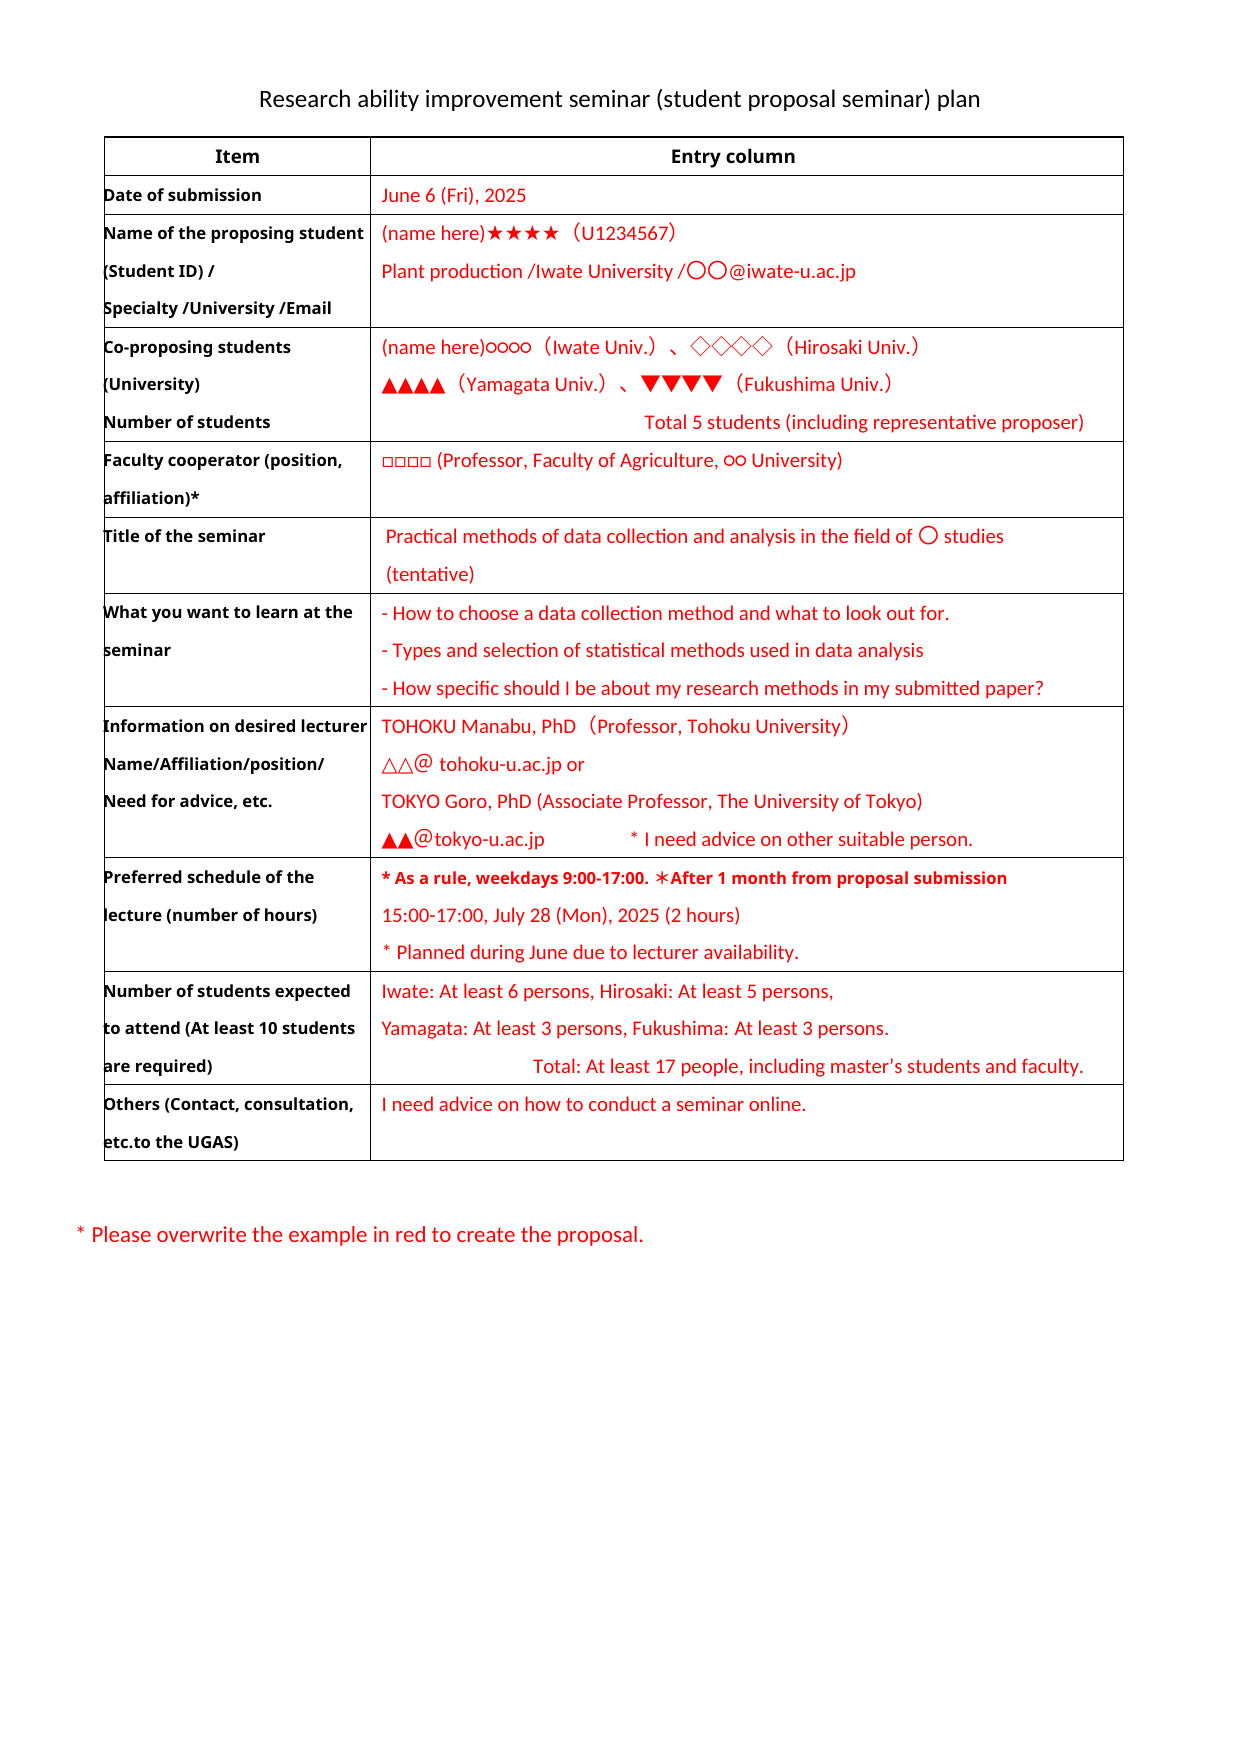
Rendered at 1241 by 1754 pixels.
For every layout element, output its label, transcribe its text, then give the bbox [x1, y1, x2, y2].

table_cell Information on desired lecturer Name/Affiliation/position/ Need for advice, etc. [105, 707, 370, 857]
table_cell Co-proposing students (University) Number of students [105, 328, 370, 441]
table_cell Preferred schedule of the lecture (number of hours) [105, 858, 370, 971]
table_cell Faculty cooperator (position, affiliation)* [105, 442, 370, 517]
table_cell I need advice on how to conduct a seminar online. [371, 1085, 1123, 1160]
table_cell Name of the proposing student (Student ID) / Specialty /University /Email [105, 215, 370, 327]
table_header Entry column [371, 138, 1123, 175]
table_cell * As a rule, weekdays 9:00-17:00. ＊After 1 month from proposal submission 15:00-17:00, July 28 (Mon), 2025 (2 hours) * Planned during June due to lecturer availability. [371, 858, 1123, 971]
table_cell (name here)○○○○（Iwate Univ.）、◇◇◇◇（Hirosaki Univ.） ▲▲▲▲（Yamagata Univ.）、▼▼▼▼（Fukushima Univ.） Total 5 students (including representative proposer) [371, 328, 1123, 441]
table_cell (name here)★★★★（U1234567） Plant production /Iwate University /〇〇@iwate-u.ac.jp [371, 215, 1123, 327]
text Research ability improvement seminar (student proposal seminar) plan [75, 80, 1165, 117]
table_cell TOHOKU Manabu, PhD（Professor, Tohoku University） △△＠ tohoku-u.ac.jp or TOKYO Goro, PhD (Associate Professor, The University of Tokyo) ▲▲＠tokyo-u.ac.jp * I need advice on other suitable person. [371, 707, 1123, 857]
table_cell What you want to learn at the seminar [105, 594, 370, 706]
table_cell □□□□ (Professor, Faculty of Agriculture, ○○ University) [371, 442, 1123, 517]
table_cell June 6 (Fri), 2025 [371, 176, 1123, 213]
table_header Item [105, 138, 370, 175]
table_cell Title of the seminar [105, 518, 370, 593]
table_cell Date of submission [105, 176, 370, 213]
table_cell - How to choose a data collection method and what to look out for. - Types and selection of statistical methods used in data analysis - How specific should I be about my research methods in my submitted paper? [371, 594, 1123, 706]
table_cell Others (Contact, consultation, etc.to the UGAS) [105, 1085, 370, 1160]
table_cell Number of students expected to attend (At least 10 students are required) [105, 972, 370, 1084]
table_cell Practical methods of data collection and analysis in the field of 〇 studies (tentative) [371, 518, 1123, 593]
table_cell Iwate: At least 6 persons, Hirosaki: At least 5 persons, Yamagata: At least 3 persons, Fukushima: At least 3 persons. Total: At least 17 people, including master’s students and faculty. [371, 972, 1123, 1084]
text * Please overwrite the example in red to create the proposal. [75, 1216, 1165, 1253]
